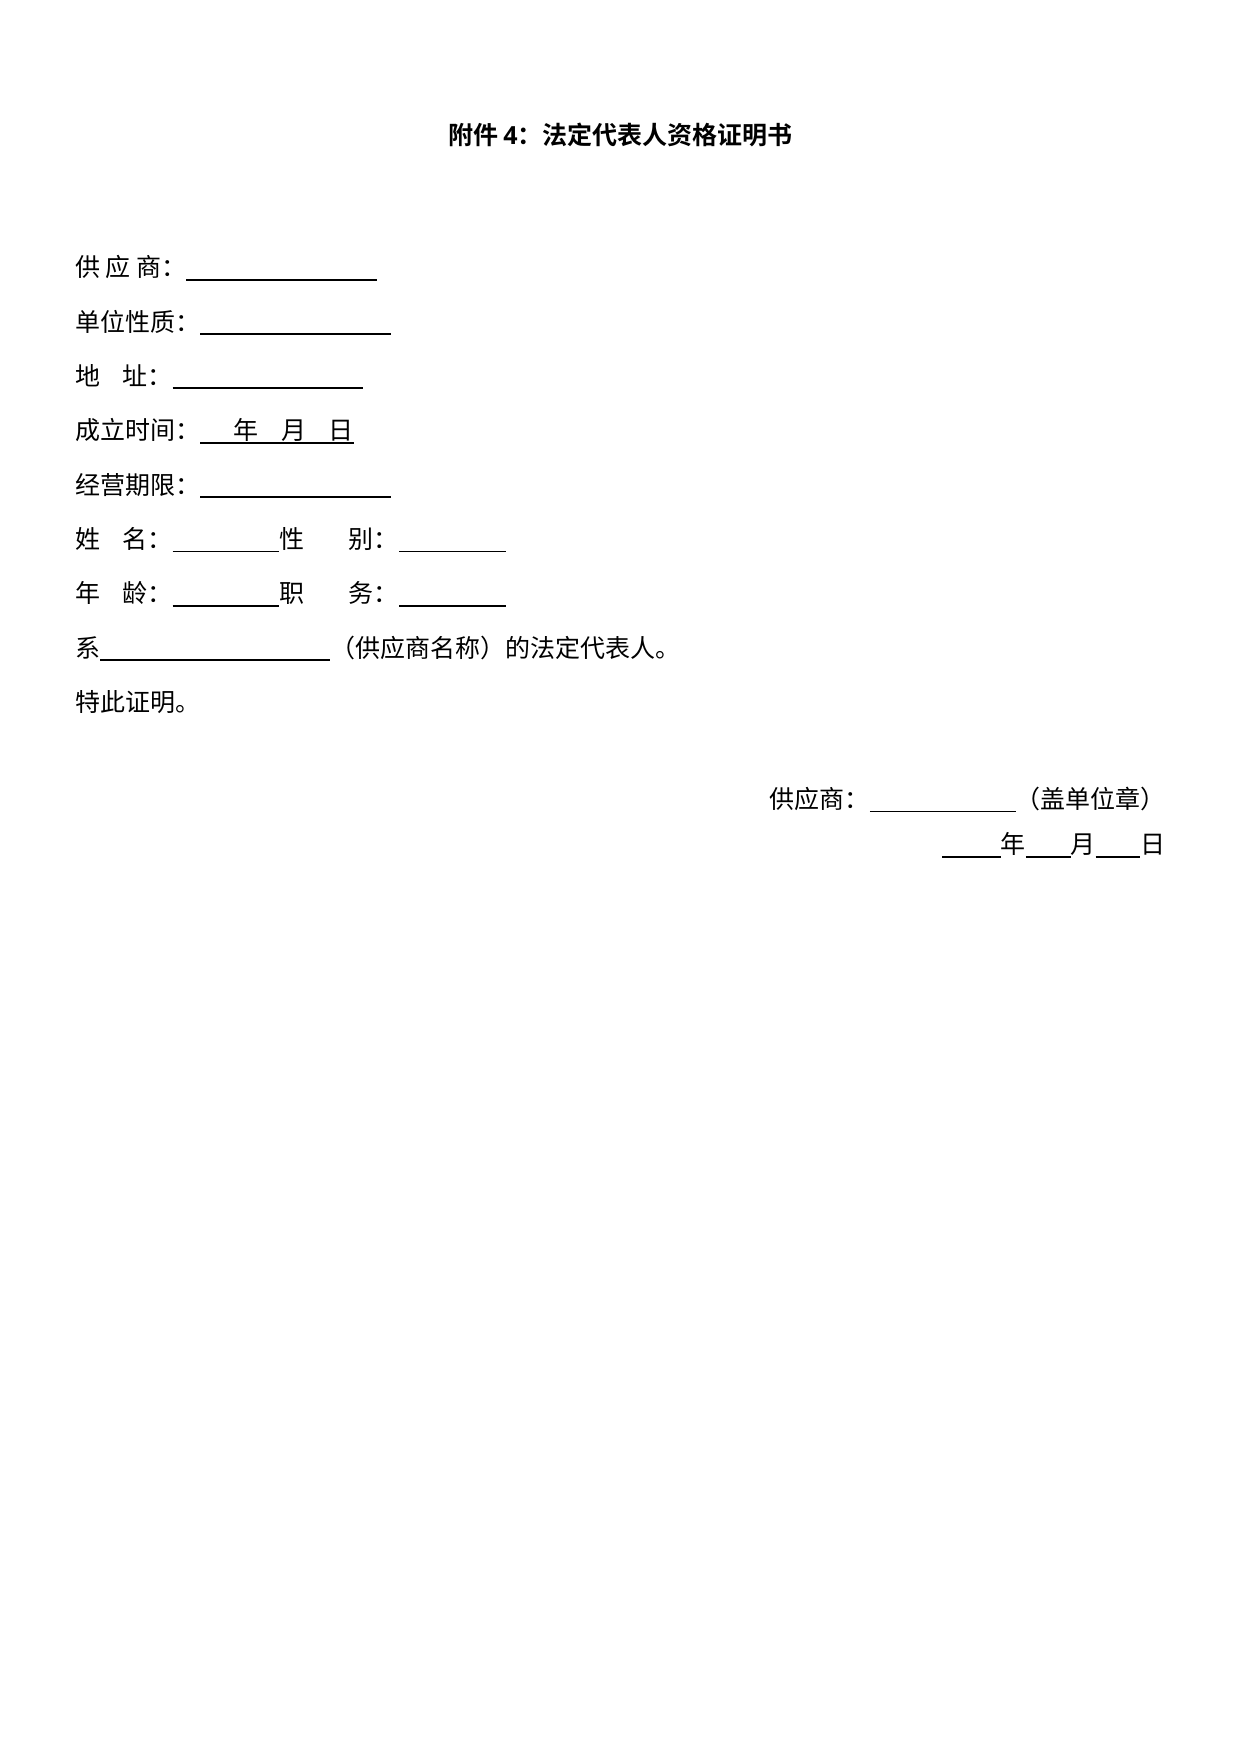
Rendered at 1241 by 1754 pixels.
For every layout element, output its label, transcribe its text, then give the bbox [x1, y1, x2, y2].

text 年 龄： 职 务： [75, 574, 1165, 610]
text 姓 名： 性 别： [75, 519, 1165, 556]
subtitle 附件4：法定代表人资格证明书 [75, 116, 1165, 152]
text 成立时间： 年 月 日 [75, 411, 1165, 447]
text 特此证明。 [75, 683, 1165, 719]
text 地 址： [75, 356, 1165, 393]
text 单位性质： [75, 302, 1165, 338]
text 经营期限： [75, 465, 1165, 501]
text 供应商： （盖单位章） [75, 779, 1165, 816]
text 系 （供应商名称）的法定代表人。 [75, 628, 1165, 664]
text 供 应 商： [75, 248, 1165, 284]
text 年 月 日 [75, 825, 1165, 861]
